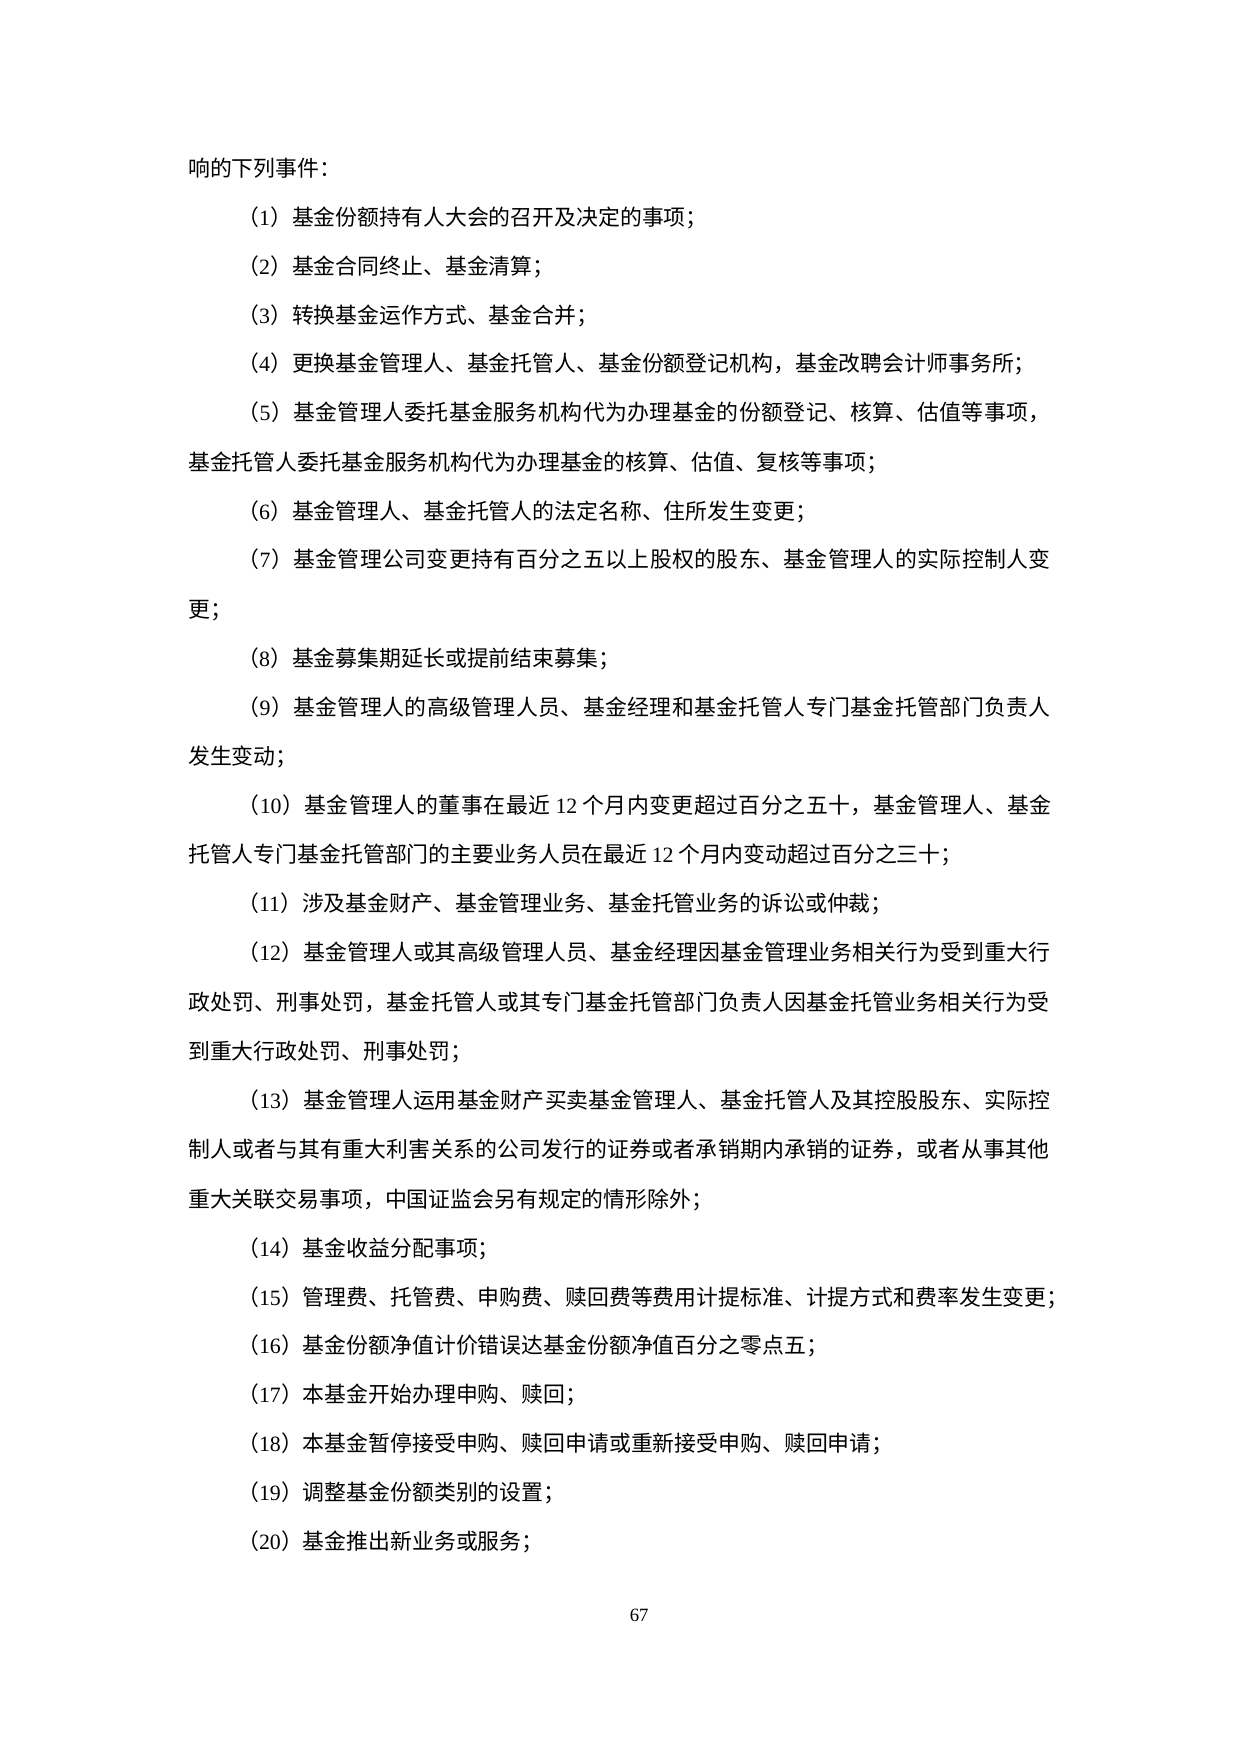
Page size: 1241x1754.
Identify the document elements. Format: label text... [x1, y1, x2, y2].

text （15）管理费、托管费、申购费、赎回费等费用计提标准、计提方式和费率发生变更； [188, 1279, 1052, 1312]
text （10）基金管理人的董事在最近12个月内变更超过百分之五十，基金管理人、基金托管人专门基金托管部门的主要业务人员在最近12个月内变动超过百分之三十； [188, 787, 1052, 870]
text （1）基金份额持有人大会的召开及决定的事项； [188, 199, 1052, 232]
text （18）本基金暂停接受申购、赎回申请或重新接受申购、赎回申请； [188, 1426, 1052, 1459]
text （13）基金管理人运用基金财产买卖基金管理人、基金托管人及其控股股东、实际控制人或者与其有重大利害关系的公司发行的证券或者承销期内承销的证券，或者从事其他重大关联交易事项，中国证监会另有规定的情形除外； [188, 1082, 1052, 1214]
text （9）基金管理人的高级管理人员、基金经理和基金托管人专门基金托管部门负责人发生变动； [188, 689, 1052, 772]
text （17）本基金开始办理申购、赎回； [188, 1377, 1052, 1410]
text （7）基金管理公司变更持有百分之五以上股权的股东、基金管理人的实际控制人变更； [188, 542, 1052, 624]
text （6）基金管理人、基金托管人的法定名称、住所发生变更； [188, 493, 1052, 526]
text （20）基金推出新业务或服务； [188, 1523, 1052, 1556]
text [188, 150, 1052, 183]
text （16）基金份额净值计价错误达基金份额净值百分之零点五； [188, 1328, 1052, 1361]
text （2）基金合同终止、基金清算； [188, 248, 1052, 281]
text （19）调整基金份额类别的设置； [188, 1474, 1052, 1507]
text （11）涉及基金财产、基金管理业务、基金托管业务的诉讼或仲裁； [188, 886, 1052, 919]
text （12）基金管理人或其高级管理人员、基金经理因基金管理业务相关行为受到重大行政处罚、刑事处罚，基金托管人或其专门基金托管部门负责人因基金托管业务相关行为受到重大行政处罚、刑事处罚； [188, 934, 1052, 1067]
text （4）更换基金管理人、基金托管人、基金份额登记机构，基金改聘会计师事务所； [188, 346, 1052, 379]
text （14）基金收益分配事项； [188, 1230, 1052, 1263]
text （5）基金管理人委托基金服务机构代为办理基金的份额登记、核算、估值等事项，基金托管人委托基金服务机构代为办理基金的核算、估值、复核等事项； [188, 395, 1052, 477]
text （8）基金募集期延长或提前结束募集； [188, 640, 1052, 673]
text （3）转换基金运作方式、基金合并； [188, 297, 1052, 330]
